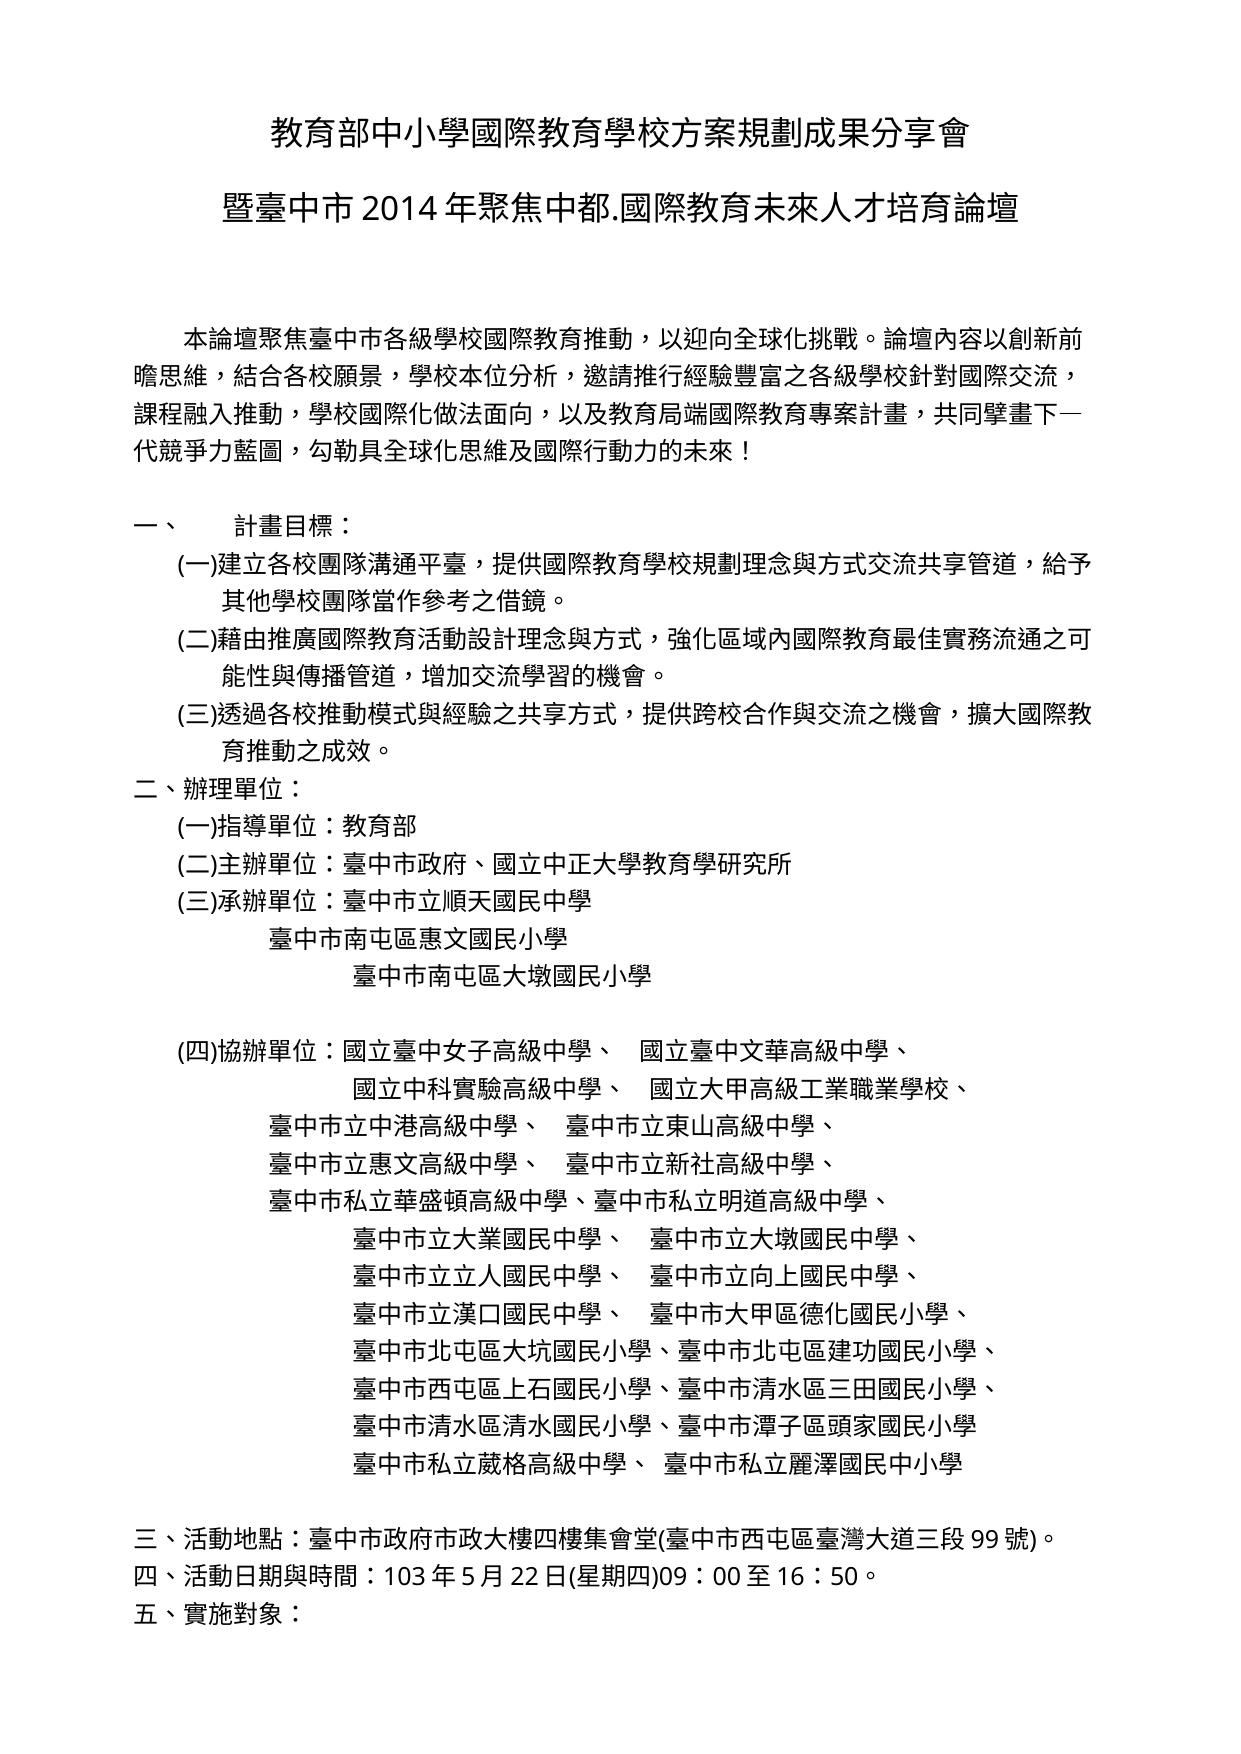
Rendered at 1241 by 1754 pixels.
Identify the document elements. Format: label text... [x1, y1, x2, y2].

text 臺中市南屯區惠文國民小學 [133, 918, 1107, 956]
text (二)藉由推廣國際教育活動設計理念與方式，強化區域內國際教育最佳實務流通之可能性與傳播管道，增加交流學習的機會。 [177, 618, 1107, 693]
text (四)協辦單位：國立臺中女子高級中學、 國立臺中文華高級中學、 [133, 1031, 1107, 1068]
text 臺中市西屯區上石國民小學、臺中市清水區三田國民小學、 [133, 1368, 1107, 1406]
text 臺中巿私立華盛頓高級中學、臺中市私立明道高級中學、 [133, 1181, 1107, 1218]
text 教育部中小學國際教育學校方案規劃成果分享會 [133, 93, 1107, 168]
text 四、活動日期與時間：103年5月22日(星期四)09：00至16：50。 [133, 1556, 1107, 1593]
text 臺中市立惠文高級中學、 臺中市立新社高級中學、 [133, 1143, 1107, 1181]
text 三、活動地點：臺中市政府市政大樓四樓集會堂(臺中市西屯區臺灣大道三段99號)。 [133, 1518, 1107, 1556]
text 臺中市北屯區大坑國民小學、臺中市北屯區建功國民小學、 [133, 1331, 1107, 1368]
text 臺中巿立中港高級中學、 臺中巿立東山高級中學、 [133, 1106, 1107, 1143]
text 暨臺中市2014年聚焦中都.國際教育未來人才培育論壇 [133, 168, 1107, 243]
text 臺中市立漢口國民中學、 臺中市大甲區德化國民小學、 [133, 1293, 1107, 1331]
text 二、辦理單位： [133, 768, 1107, 806]
list 計畫目標： [133, 506, 1107, 543]
text 臺中市立立人國民中學、 臺中市立向上國民中學、 [133, 1256, 1107, 1293]
text 五、實施對象： [133, 1593, 1107, 1631]
text 本論壇聚焦臺中巿各級學校國際教育推動，以迎向全球化挑戰。論壇內容以創新前曕思維，結合各校願景，學校本位分析，邀請推行經驗豐富之各級學校針對國際交流，課程融入推動，學校國際化做法面向，以及教育局端國際教育專案計畫，共同擘畫下—代競爭力藍圖，勾勒具全球化思維及國際行動力的未來！ [133, 318, 1107, 468]
text 臺中市私立葳格高級中學、 臺中市私立麗澤國民中小學 [133, 1443, 1107, 1481]
text (一)建立各校團隊溝通平臺，提供國際教育學校規劃理念與方式交流共享管道，給予其他學校團隊當作參考之借鏡。 [177, 543, 1107, 618]
text 臺中巿南屯區大墩國民小學 [133, 956, 1107, 993]
text (三)承辦單位：臺中市立順天國民中學 [133, 881, 1107, 918]
text (二)主辦單位：臺中市政府、國立中正大學教育學研究所 [133, 843, 1107, 881]
text 臺中市立大業國民中學、 臺中市立大墩國民中學、 [133, 1218, 1107, 1256]
text 臺中市清水區清水國民小學、臺中市潭子區頭家國民小學 [133, 1406, 1107, 1443]
text (一)指導單位：教育部 [133, 806, 1107, 843]
text (三)透過各校推動模式與經驗之共享方式，提供跨校合作與交流之機會，擴大國際教育推動之成效。 [177, 693, 1107, 768]
text 國立中科實驗高級中學、 國立大甲高級工業職業學校、 [133, 1068, 1107, 1106]
